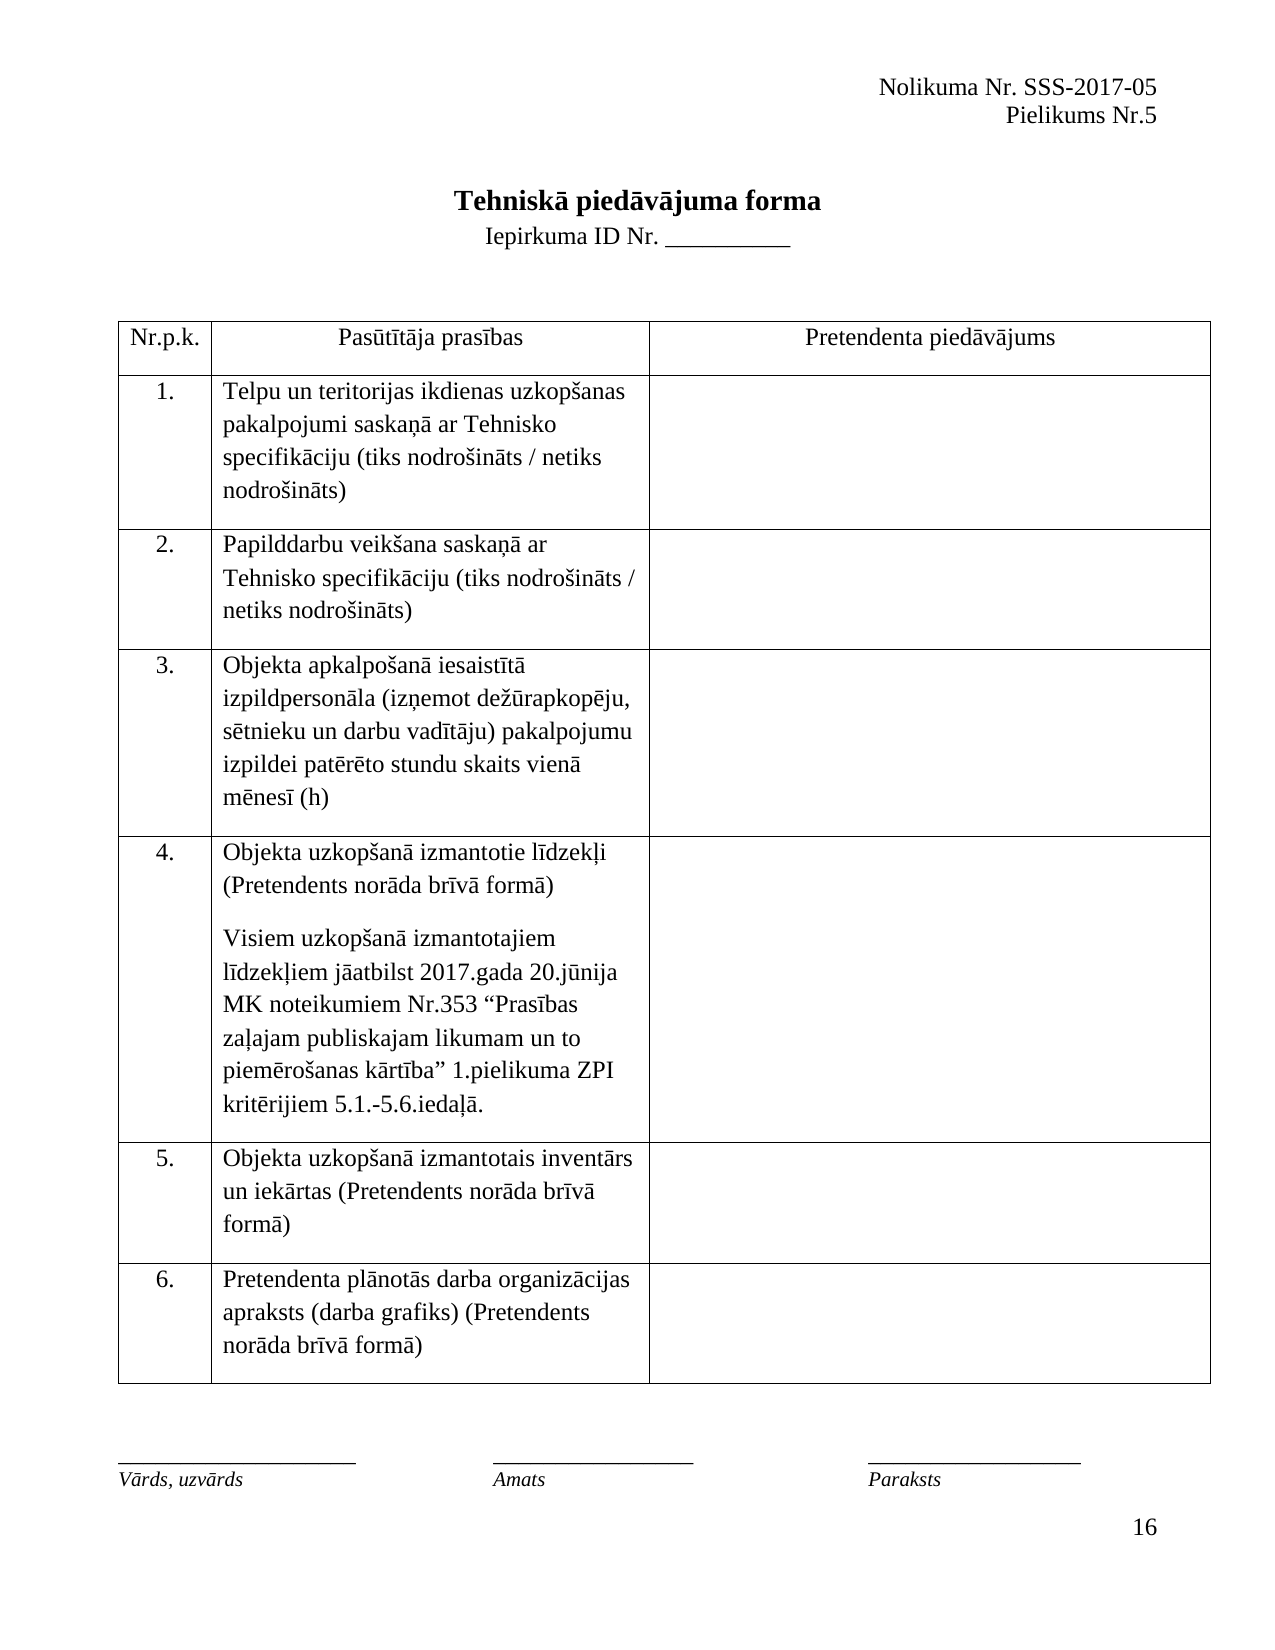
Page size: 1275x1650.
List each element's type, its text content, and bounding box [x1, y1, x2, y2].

table_cell 4. [119, 837, 211, 1142]
text Vārds, uzvārds Amats Paraksts [118, 1467, 1157, 1491]
table_cell 2. [119, 530, 211, 649]
table_cell 5. [119, 1143, 211, 1263]
table_cell [650, 1143, 1210, 1263]
text Pielikums Nr.5 [118, 100, 1157, 129]
table_cell [650, 650, 1210, 836]
table_cell 1. [119, 376, 211, 528]
table_cell [650, 837, 1210, 1142]
table_cell [650, 530, 1210, 649]
table_header Pasūtītāja prasības [212, 322, 649, 375]
table_header Nr.p.k. [119, 322, 211, 375]
table_cell Objekta uzkopšanā izmantotais inventārs un iekārtas (Pretendents norāda brīvā formā) [212, 1143, 649, 1263]
table_cell Objekta apkalpošanā iesaistītā izpildpersonāla (izņemot dežūrapkopēju, sētnieku un darbu vadītāju) pakalpojumu izpildei patērēto stundu skaits vienā mēnesī (h) [212, 650, 649, 836]
text Nolikuma Nr. SSS-2017-05 [118, 72, 1157, 100]
text ___________________ ________________ _________________ [118, 1438, 1157, 1467]
table_cell Papilddarbu veikšana saskaņā ar Tehnisko specifikāciju (tiks nodrošināts / netiks nodrošināts) [212, 530, 649, 649]
text Tehniskā piedāvājuma forma [118, 183, 1157, 216]
table_cell 3. [119, 650, 211, 836]
table_cell [650, 1264, 1210, 1383]
table_cell Telpu un teritorijas ikdienas uzkopšanas pakalpojumi saskaņā ar Tehnisko specifikāciju (tiks nodrošināts / netiks nodrošināts) [212, 376, 649, 528]
table_cell Pretendenta plānotās darba organizācijas apraksts (darba grafiks) (Pretendents norāda brīvā formā) [212, 1264, 649, 1383]
table_cell [650, 376, 1210, 528]
table_cell 6. [119, 1264, 211, 1383]
text Iepirkuma ID Nr. __________ [118, 221, 1157, 250]
table_header Pretendenta piedāvājums [650, 322, 1210, 375]
table_cell Objekta uzkopšanā izmantotie līdzekļi (Pretendents norāda brīvā formā) Visiem uzkopšanā izmantotajiem līdzekļiem jāatbilst 2017.gada 20.jūnija MK noteikumiem Nr.353 “Prasības zaļajam publiskajam likumam un to piemērošanas kārtība” 1.pielikuma ZPI kritērijiem 5.1.-5.6.iedaļā. [212, 837, 649, 1142]
